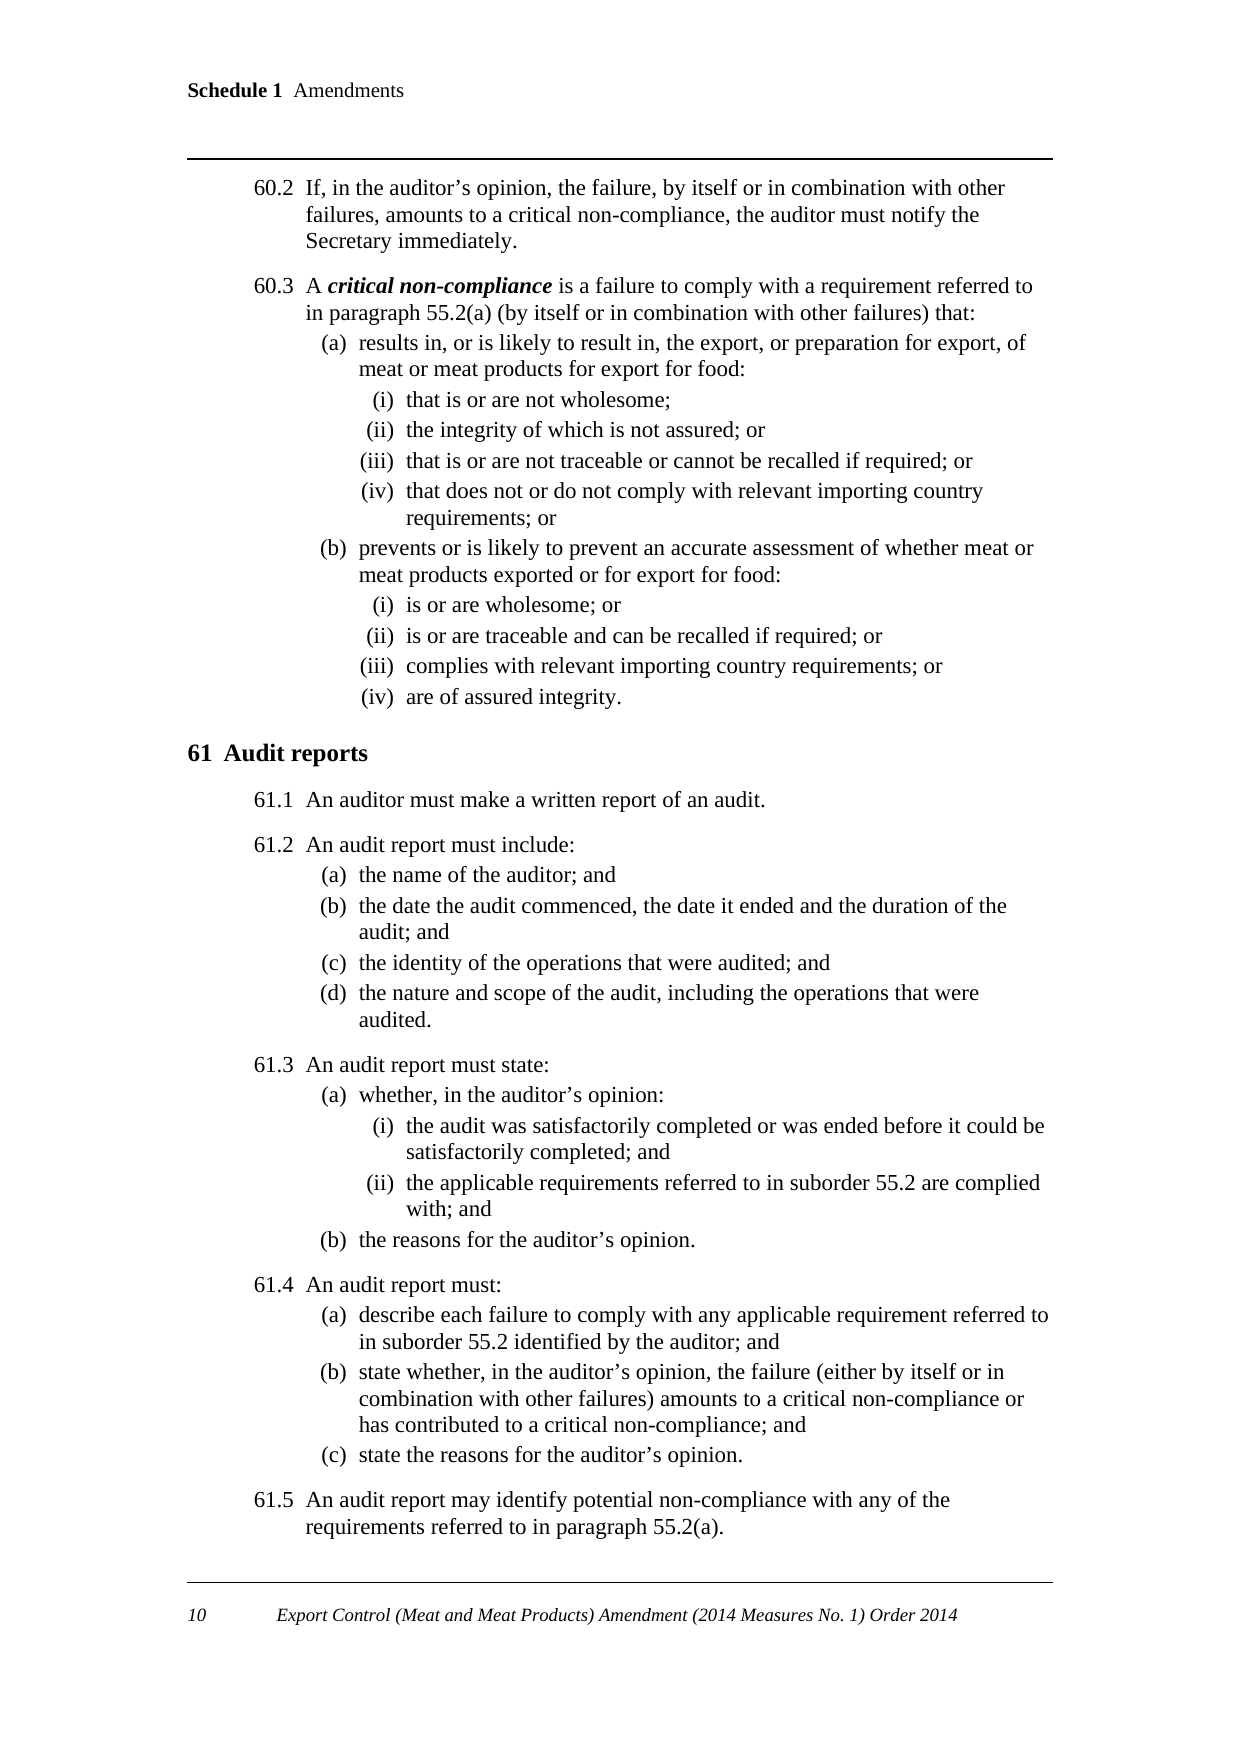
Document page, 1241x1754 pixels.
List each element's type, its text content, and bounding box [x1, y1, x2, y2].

text (i) the audit was satisfactorily completed or was ended before it could be satisfactorily completed; and [187, 1112, 1053, 1165]
text (c) the identity of the operations that were audited; and [187, 949, 1053, 975]
text 61.1 An auditor must make a written report of an audit. [187, 786, 1053, 812]
text (ii) is or are traceable and can be recalled if required; or [187, 622, 1053, 648]
text (iii) that is or are not traceable or cannot be recalled if required; or [187, 447, 1053, 473]
text 60.3 A critical non-compliance is a failure to comply with a requirement referred to in paragraph 55.2(a) (by itself or in combination with other failures) that: [187, 272, 1053, 325]
text 61 Audit reports [187, 738, 1053, 767]
text (a) describe each failure to comply with any applicable requirement referred to in suborder 55.2 identified by the auditor; and [187, 1301, 1053, 1354]
text (d) the nature and scope of the audit, including the operations that were audited. [187, 979, 1053, 1032]
text (b) state whether, in the auditor’s opinion, the failure (either by itself or in combination with other failures) amounts to a critical non-compliance or has contributed to a critical non-compliance; and [187, 1358, 1053, 1437]
text (ii) the integrity of which is not assured; or [187, 417, 1053, 443]
text 61.2 An audit report must include: [187, 831, 1053, 857]
text (iii) complies with relevant importing country requirements; or [187, 652, 1053, 679]
text (b) the reasons for the auditor’s opinion. [187, 1226, 1053, 1252]
text 60.2 If, in the auditor’s opinion, the failure, by itself or in combination with other failures, amounts to a critical non-compliance, the auditor must notify the Secretary immediately. [187, 174, 1053, 253]
text (c) state the reasons for the auditor’s opinion. [187, 1441, 1053, 1468]
text 61.4 An audit report must: [187, 1271, 1053, 1297]
text (b) prevents or is likely to prevent an accurate assessment of whether meat or meat products exported or for export for food: [187, 534, 1053, 587]
text (a) results in, or is likely to result in, the export, or preparation for export, of meat or meat products for export for food: [187, 329, 1053, 382]
text 61.3 An audit report must state: [187, 1051, 1053, 1077]
text (a) the name of the auditor; and [187, 862, 1053, 888]
text (ii) the applicable requirements referred to in suborder 55.2 are complied with; and [187, 1169, 1053, 1222]
text (iv) are of assured integrity. [187, 683, 1053, 709]
text (i) that is or are not wholesome; [187, 386, 1053, 412]
text (a) whether, in the auditor’s opinion: [187, 1081, 1053, 1108]
text 61.5 An audit report may identify potential non-compliance with any of the requirements referred to in paragraph 55.2(a). [187, 1487, 1053, 1539]
text (iv) that does not or do not comply with relevant importing country requirements; or [187, 478, 1053, 530]
text (b) the date the audit commenced, the date it ended and the duration of the audit; and [187, 892, 1053, 945]
text (i) is or are wholesome; or [187, 591, 1053, 618]
